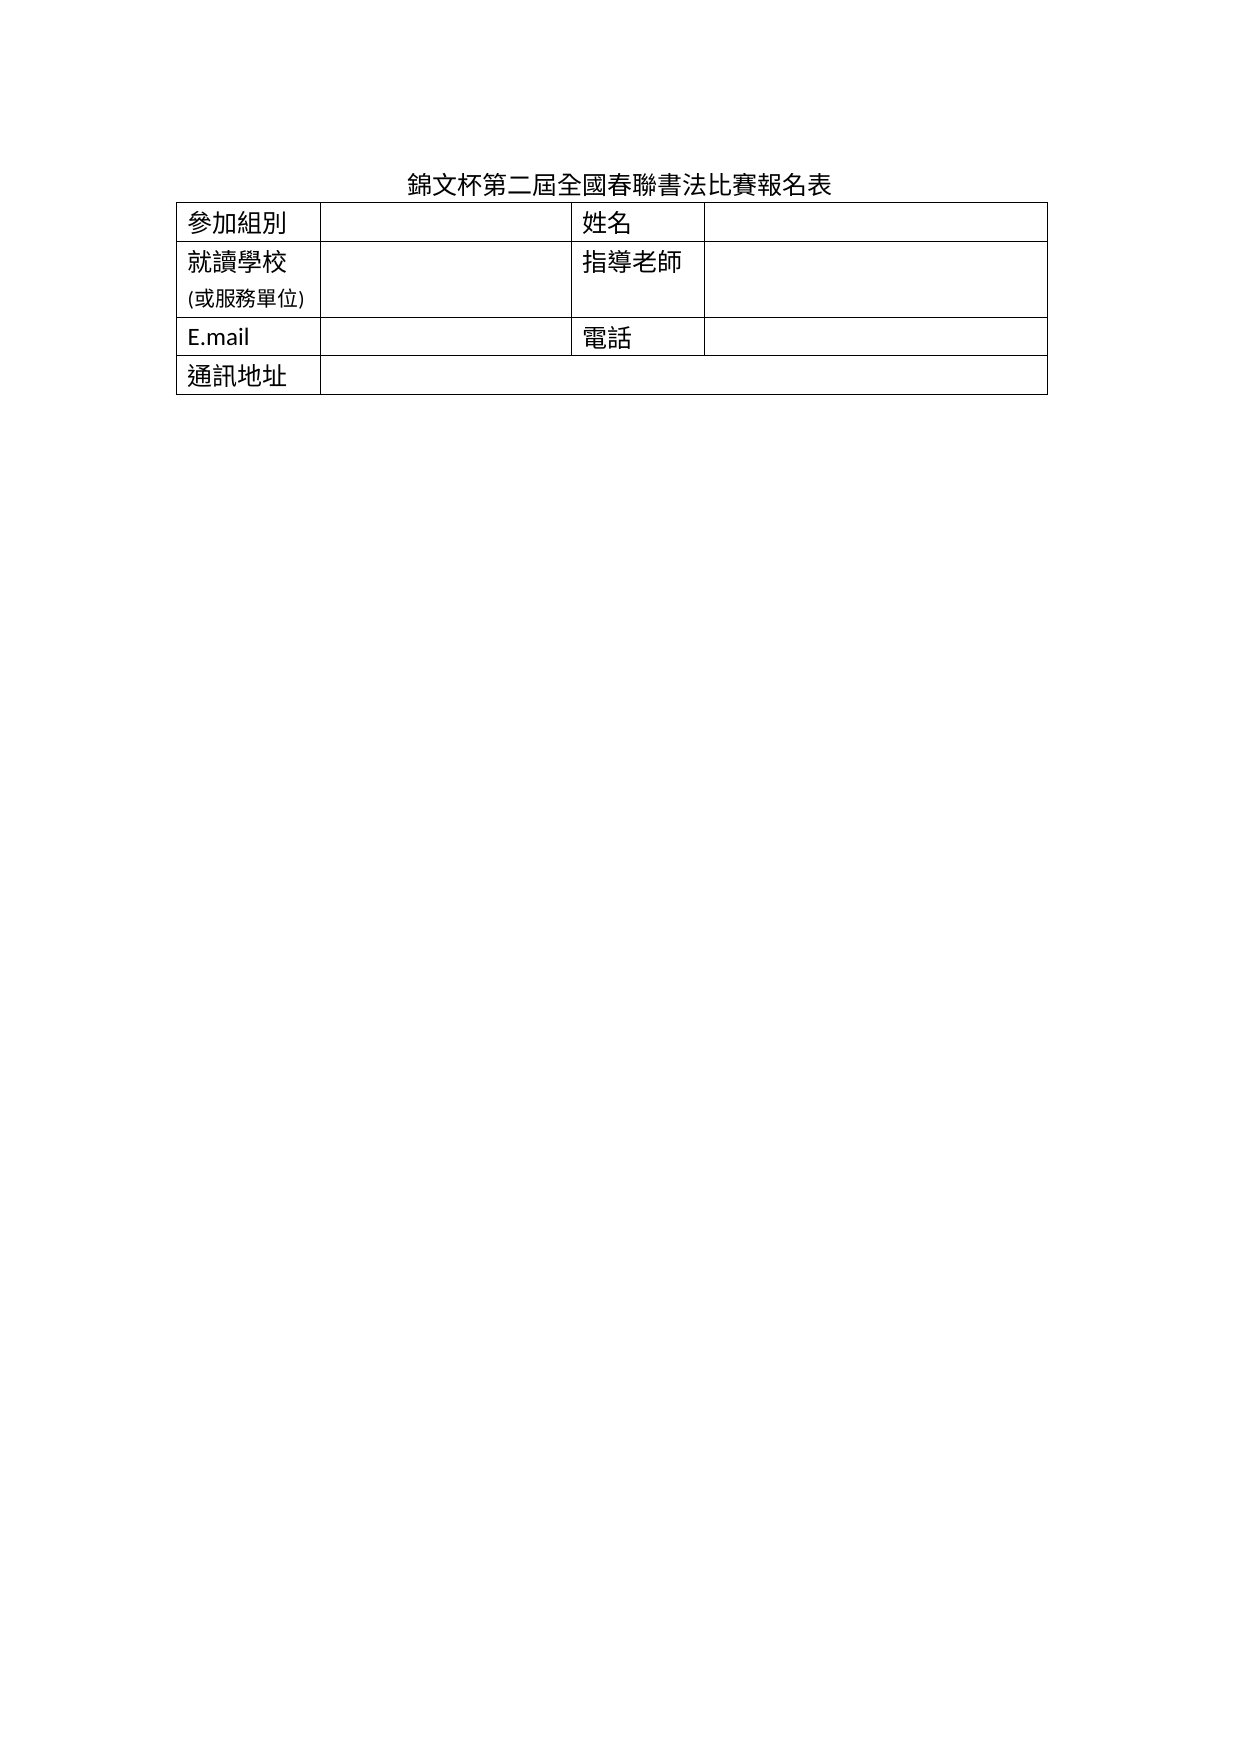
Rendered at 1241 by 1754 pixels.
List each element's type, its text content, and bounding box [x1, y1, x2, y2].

table_header 參加組別 [177, 203, 320, 241]
table_cell 指導老師 [572, 242, 704, 317]
table_cell [705, 242, 1047, 317]
table_cell E.mail [177, 318, 320, 355]
table_cell 電話 [572, 318, 704, 355]
table_cell [321, 242, 571, 317]
table_header [705, 203, 1047, 241]
table_header 姓名 [572, 203, 704, 241]
table_cell 通訊地址 [177, 356, 320, 394]
table_cell [705, 318, 1047, 355]
table_cell [321, 356, 1047, 394]
table_cell 就讀學校(或服務單位) [177, 242, 320, 317]
table_cell [321, 318, 571, 355]
text 錦文杯第二屆全國春聯書法比賽報名表 [187, 164, 1053, 202]
table_header [321, 203, 571, 241]
